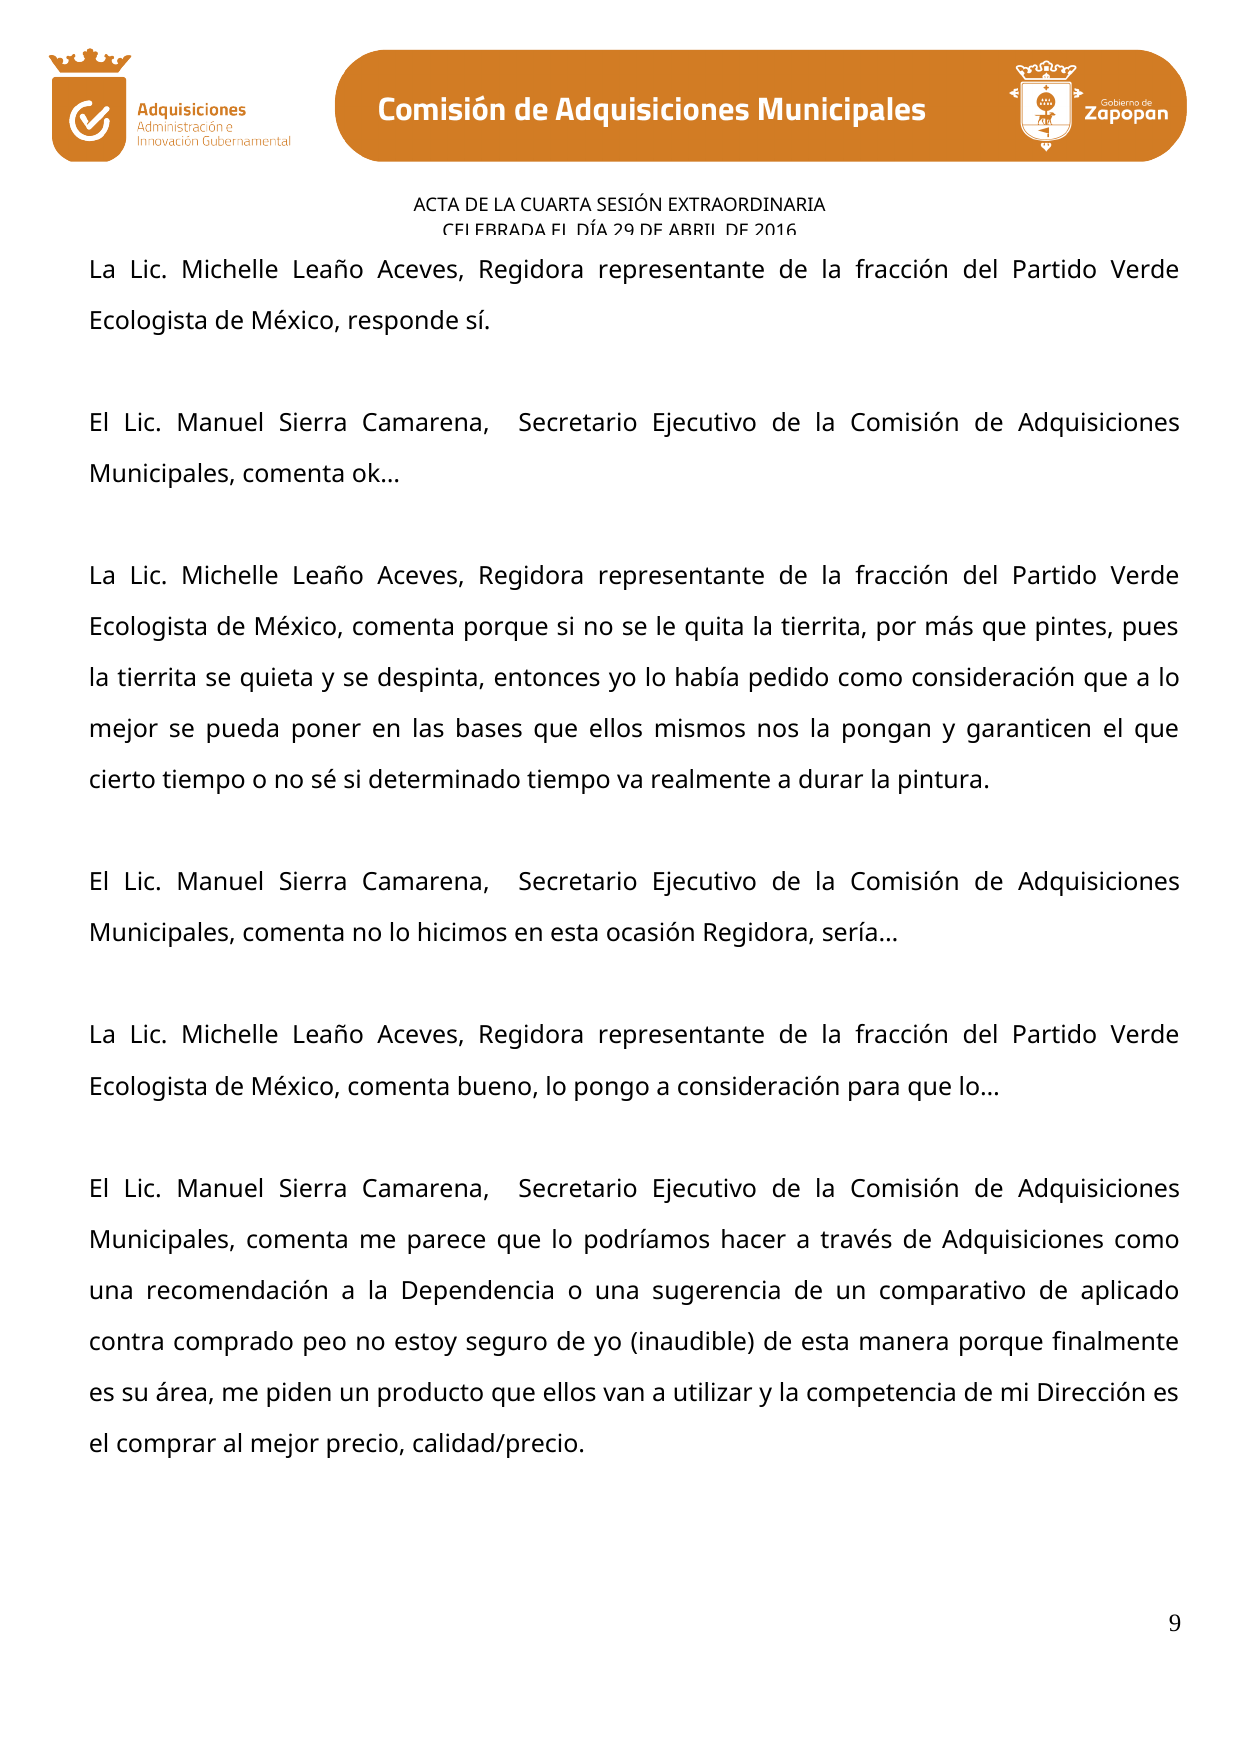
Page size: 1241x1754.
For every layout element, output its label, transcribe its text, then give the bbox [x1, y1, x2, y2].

text La Lic. Michelle Leaño Aceves, Regidora representante de la fracción del Partido Verde Ecologista de México, comenta porque si no se le quita la tierrita, por más que pintes, pues la tierrita se quieta y se despinta, entonces yo lo había pedido como consideración que a lo mejor se pueda poner en las bases que ellos mismos nos la pongan y garanticen el que cierto tiempo o no sé si determinado tiempo va realmente a durar la pintura. [89, 558, 1181, 796]
text El Lic. Manuel Sierra Camarena, Secretario Ejecutivo de la Comisión de Adquisiciones Municipales, comenta me parece que lo podríamos hacer a través de Adquisiciones como una recomendación a la Dependencia o una sugerencia de un comparativo de aplicado contra comprado peo no estoy seguro de yo (inaudible) de esta manera porque finalmente es su área, me piden un producto que ellos van a utilizar y la competencia de mi Dirección es el comprar al mejor precio, calidad/precio. [89, 1170, 1181, 1459]
text La Lic. Michelle Leaño Aceves, Regidora representante de la fracción del Partido Verde Ecologista de México, responde sí. [89, 252, 1181, 337]
text La Lic. Michelle Leaño Aceves, Regidora representante de la fracción del Partido Verde Ecologista de México, comenta bueno, lo pongo a consideración para que lo… [89, 1017, 1181, 1102]
text El Lic. Manuel Sierra Camarena, Secretario Ejecutivo de la Comisión de Adquisiciones Municipales, comenta ok… [89, 405, 1181, 490]
text El Lic. Manuel Sierra Camarena, Secretario Ejecutivo de la Comisión de Adquisiciones Municipales, comenta no lo hicimos en esta ocasión Regidora, sería… [89, 864, 1181, 949]
picture [46, 45, 1196, 162]
